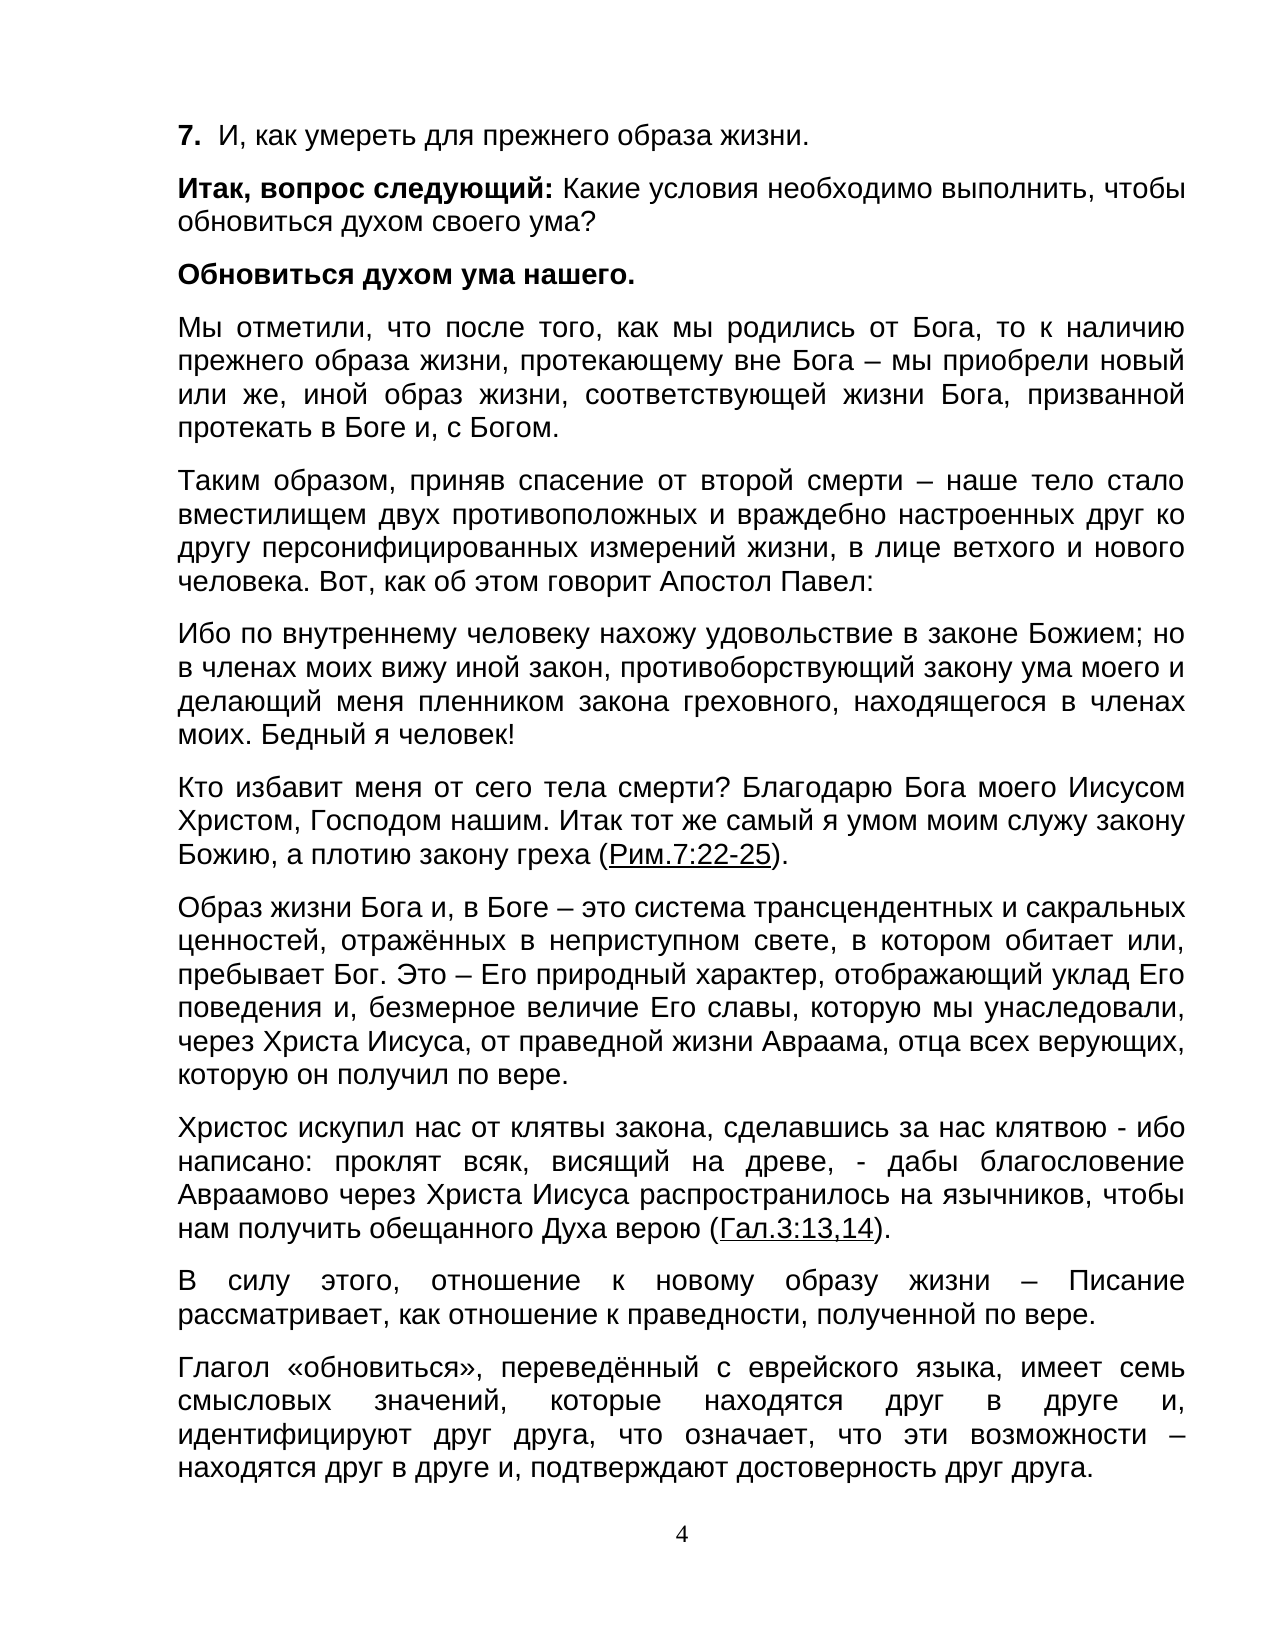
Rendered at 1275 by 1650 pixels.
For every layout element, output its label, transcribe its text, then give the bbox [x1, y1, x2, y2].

text Ибо по внутреннему человеку нахожу удовольствие в законе Божием; но в членах моих вижу иной закон, противоборствующий закону ума моего и делающий меня пленником закона греховного, находящегося в членах моих. Бедный я человек! [177, 616, 1186, 751]
text В силу этого, отношение к новому образу жизни – Писание рассматривает, как отношение к праведности, полученной по вере. [177, 1263, 1186, 1330]
text Итак, вопрос следующий: Какие условия необходимо выполнить, чтобы обновиться духом своего ума? [177, 171, 1186, 238]
text Мы отметили, что после того, как мы родились от Бога, то к наличию прежнего образа жизни, протекающему вне Бога – мы приобрели новый или же, иной образ жизни, соответствующей жизни Бога, призванной протекать в Боге и, с Богом. [177, 310, 1186, 444]
text Кто избавит меня от сего тела смерти? Благодарю Бога моего Иисусом Христом, Господом нашим. Итак тот же самый я умом моим служу закону Божию, а плотию закону греха (Рим.7:22-25). [177, 770, 1186, 870]
text 7. И, как умереть для прежнего образа жизни. [177, 118, 1186, 152]
text Глагол «обновиться», переведённый с еврейского языка, имеет семь смысловых значений, которые находятся друг в друге и, идентифицируют друг друга, что означает, что эти возможности – находятся друг в друге и, подтверждают достоверность друг друга. [177, 1349, 1186, 1484]
text Таким образом, приняв спасение от второй смерти – наше тело стало вместилищем двух противоположных и враждебно настроенных друг ко другу персонифицированных измерений жизни, в лице ветхого и нового человека. Вот, как об этом говорит Апостол Павел: [177, 463, 1186, 597]
text Христос искупил нас от клятвы закона, сделавшись за нас клятвою - ибо написано: проклят всяк, висящий на древе, - дабы благословение Авраамово через Христа Иисуса распространилось на язычников, чтобы нам получить обещанного Духа верою (Гал.3:13,14). [177, 1110, 1186, 1244]
text Образ жизни Бога и, в Боге – это система трансцендентных и сакральных ценностей, отражённых в неприступном свете, в котором обитает или, пребывает Бог. Это – Его природный характер, отображающий уклад Его поведения и, безмерное величие Его славы, которую мы унаследовали, через Христа Иисуса, от праведной жизни Авраама, отца всех верующих, которую он получил по вере. [177, 889, 1186, 1091]
text Обновиться духом ума нашего. [177, 257, 1186, 291]
